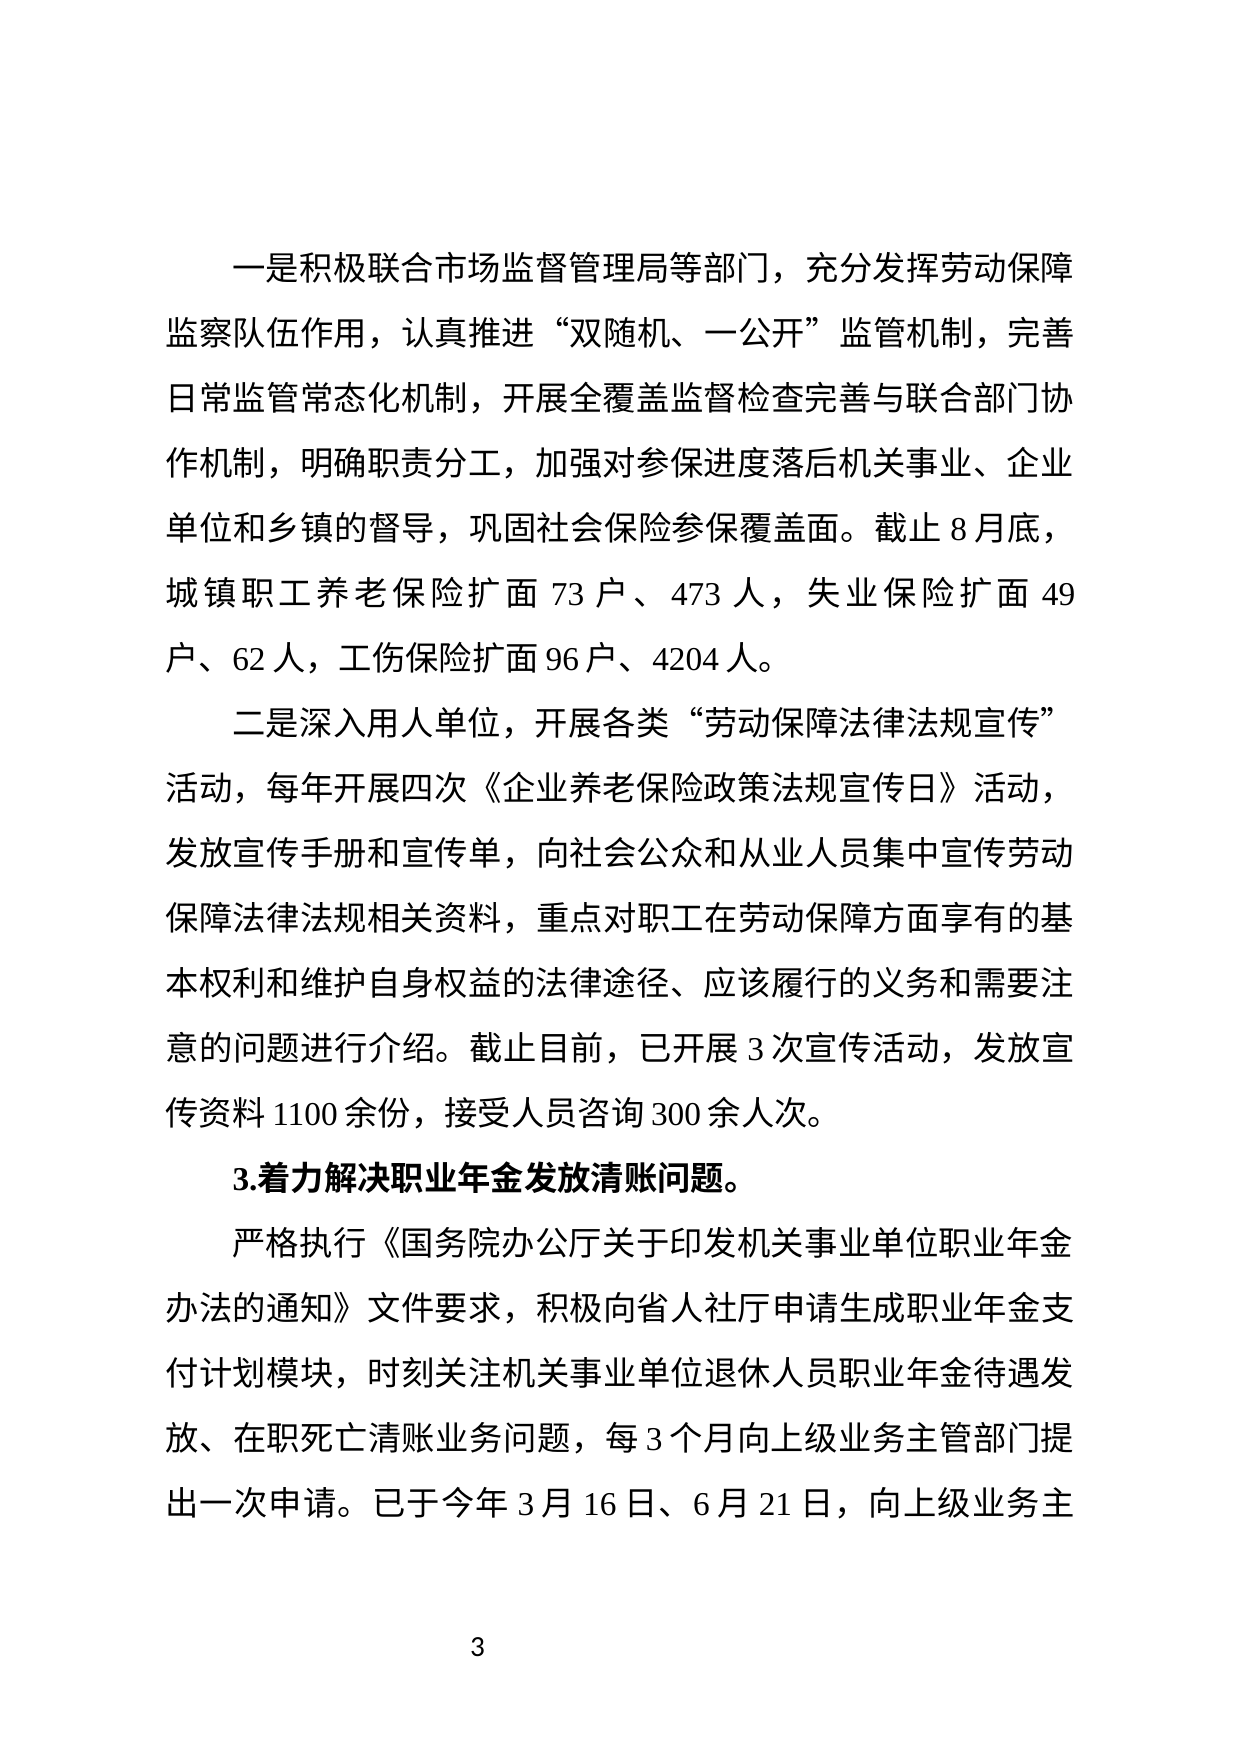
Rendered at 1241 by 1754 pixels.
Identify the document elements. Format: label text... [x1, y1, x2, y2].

list 3.着力解决职业年金发放清账问题。 [165, 1143, 1075, 1208]
text 二是深入用人单位，开展各类“劳动保障法律法规宣传”活动，每年开展四次《企业养老保险政策法规宣传日》活动，发放宣传手册和宣传单，向社会公众和从业人员集中宣传劳动保障法律法规相关资料，重点对职工在劳动保障方面享有的基本权利和维护自身权益的法律途径、应该履行的义务和需要注意的问题进行介绍。截止目前，已开展3次宣传活动，发放宣传资料1100余份，接受人员咨询300余人次。 [165, 688, 1075, 1143]
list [165, 1208, 1075, 1533]
text 一是积极联合市场监督管理局等部门，充分发挥劳动保障监察队伍作用，认真推进“双随机、一公开”监管机制，完善日常监管常态化机制，开展全覆盖监督检查完善与联合部门协作机制，明确职责分工，加强对参保进度落后机关事业、企业单位和乡镇的督导，巩固社会保险参保覆盖面。截止8月底，城镇职工养老保险扩面73户、473人，失业保险扩面49户、62人，工伤保险扩面96户、4204人。 [165, 233, 1075, 688]
